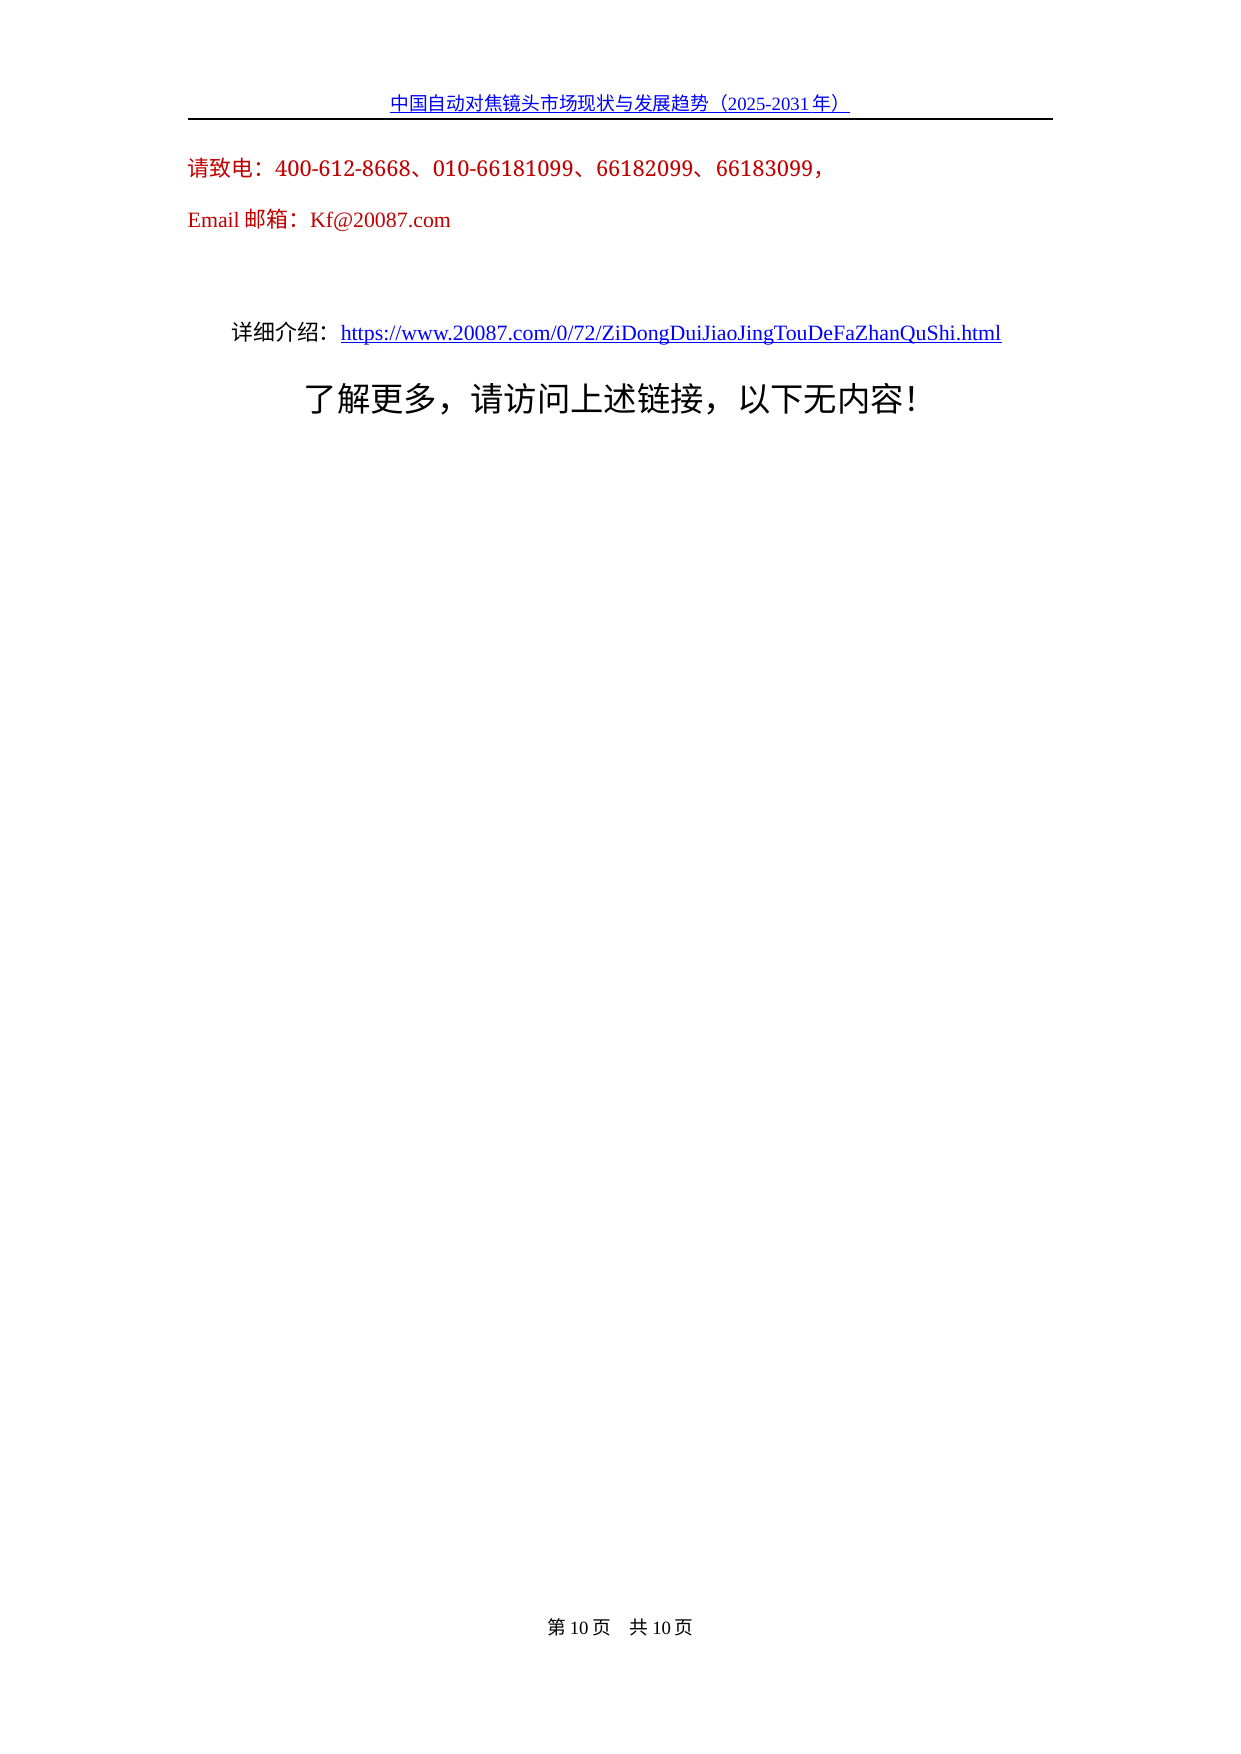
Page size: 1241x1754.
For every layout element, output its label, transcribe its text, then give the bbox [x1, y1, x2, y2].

title 了解更多，请访问上述链接，以下无内容！ [187, 365, 1053, 430]
text 请致电：400-612-8668、010-66181099、66182099、66183099， [187, 150, 1053, 183]
text 详细介绍：https://www.20087.com/0/72/ZiDongDuiJiaoJingTouDeFaZhanQuShi.html [187, 315, 1053, 347]
text Email邮箱：Kf@20087.com [187, 202, 1053, 234]
